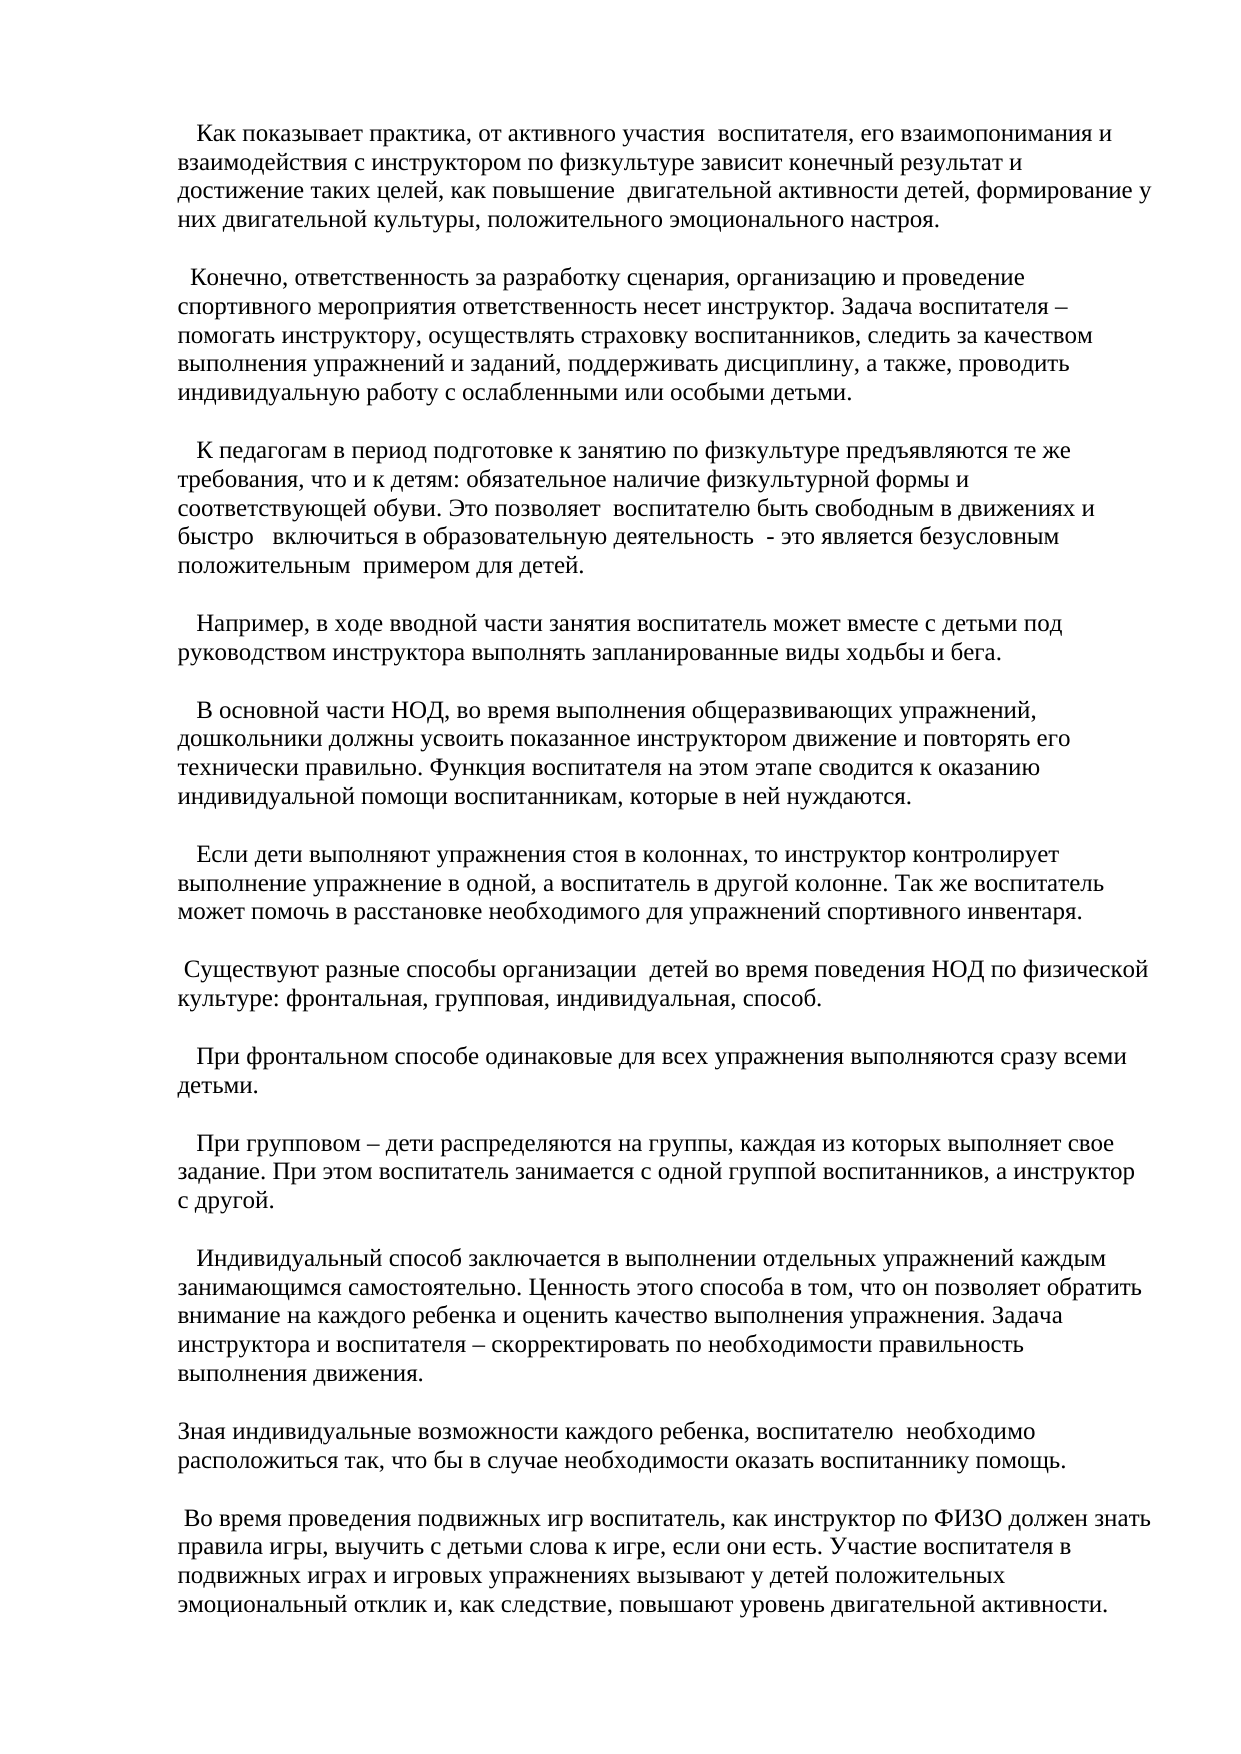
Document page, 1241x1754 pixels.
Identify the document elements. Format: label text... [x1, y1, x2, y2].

text Конечно, ответственность за разработку сценария, организацию и проведение спортивного мероприятия ответственность несет инструктор. Задача воспитателя – помогать инструктору, осуществлять страховку воспитанников, следить за качеством выполнения упражнений и заданий, поддерживать дисциплину, а также, проводить индивидуальную работу с ослабленными или особыми детьми. [177, 262, 1152, 406]
text Во время проведения подвижных игр воспитатель, как инструктор по ФИЗО должен знать правила игры, выучить с детьми слова к игре, если они есть. Участие воспитателя в подвижных играх и игровых упражнениях вызывают у детей положительных эмоциональный отклик и, как следствие, повышают уровень двигательной активности. [177, 1503, 1152, 1618]
text Как показывает практика, от активного участия воспитателя, его взаимопонимания и взаимодействия с инструктором по физкультуре зависит конечный результат и достижение таких целей, как повышение двигательной активности детей, формирование у них двигательной культуры, положительного эмоционального настроя. [177, 118, 1152, 233]
text Например, в ходе вводной части занятия воспитатель может вместе с детьми под руководством инструктора выполнять запланированные виды ходьбы и бега. [177, 608, 1152, 666]
text К педагогам в период подготовке к занятию по физкультуре предъявляются те же требования, что и к детям: обязательное наличие физкультурной формы и соответствующей обуви. Это позволяет воспитателю быть свободным в движениях и быстро включиться в образовательную деятельность - это является безусловным положительным примером для детей. [177, 435, 1152, 579]
text Зная индивидуальные возможности каждого ребенка, воспитателю необходимо расположиться так, что бы в случае необходимости оказать воспитаннику помощь. [177, 1416, 1152, 1473]
text Существуют разные способы организации детей во время поведения НОД по физической культуре: фронтальная, групповая, индивидуальная, способ. [177, 954, 1152, 1012]
text При групповом – дети распределяются на группы, каждая из которых выполняет свое задание. При этом воспитатель занимается с одной группой воспитанников, а инструктор с другой. [177, 1128, 1152, 1214]
text Индивидуальный способ заключается в выполнении отдельных упражнений каждым занимающимся самостоятельно. Ценность этого способа в том, что он позволяет обратить внимание на каждого ребенка и оценить качество выполнения упражнения. Задача инструктора и воспитателя – скорректировать по необходимости правильность выполнения движения. [177, 1243, 1152, 1387]
text Если дети выполняют упражнения стоя в колоннах, то инструктор контролирует выполнение упражнение в одной, а воспитатель в другой колонне. Так же воспитатель может помочь в расстановке необходимого для упражнений спортивного инвентаря. [177, 839, 1152, 925]
text В основной части НОД, во время выполнения общеразвивающих упражнений, дошкольники должны усвоить показанное инструктором движение и повторять его технически правильно. Функция воспитателя на этом этапе сводится к оказанию индивидуальной помощи воспитанникам, которые в ней нуждаются. [177, 695, 1152, 810]
text При фронтальном способе одинаковые для всех упражнения выполняются сразу всеми детьми. [177, 1041, 1152, 1098]
